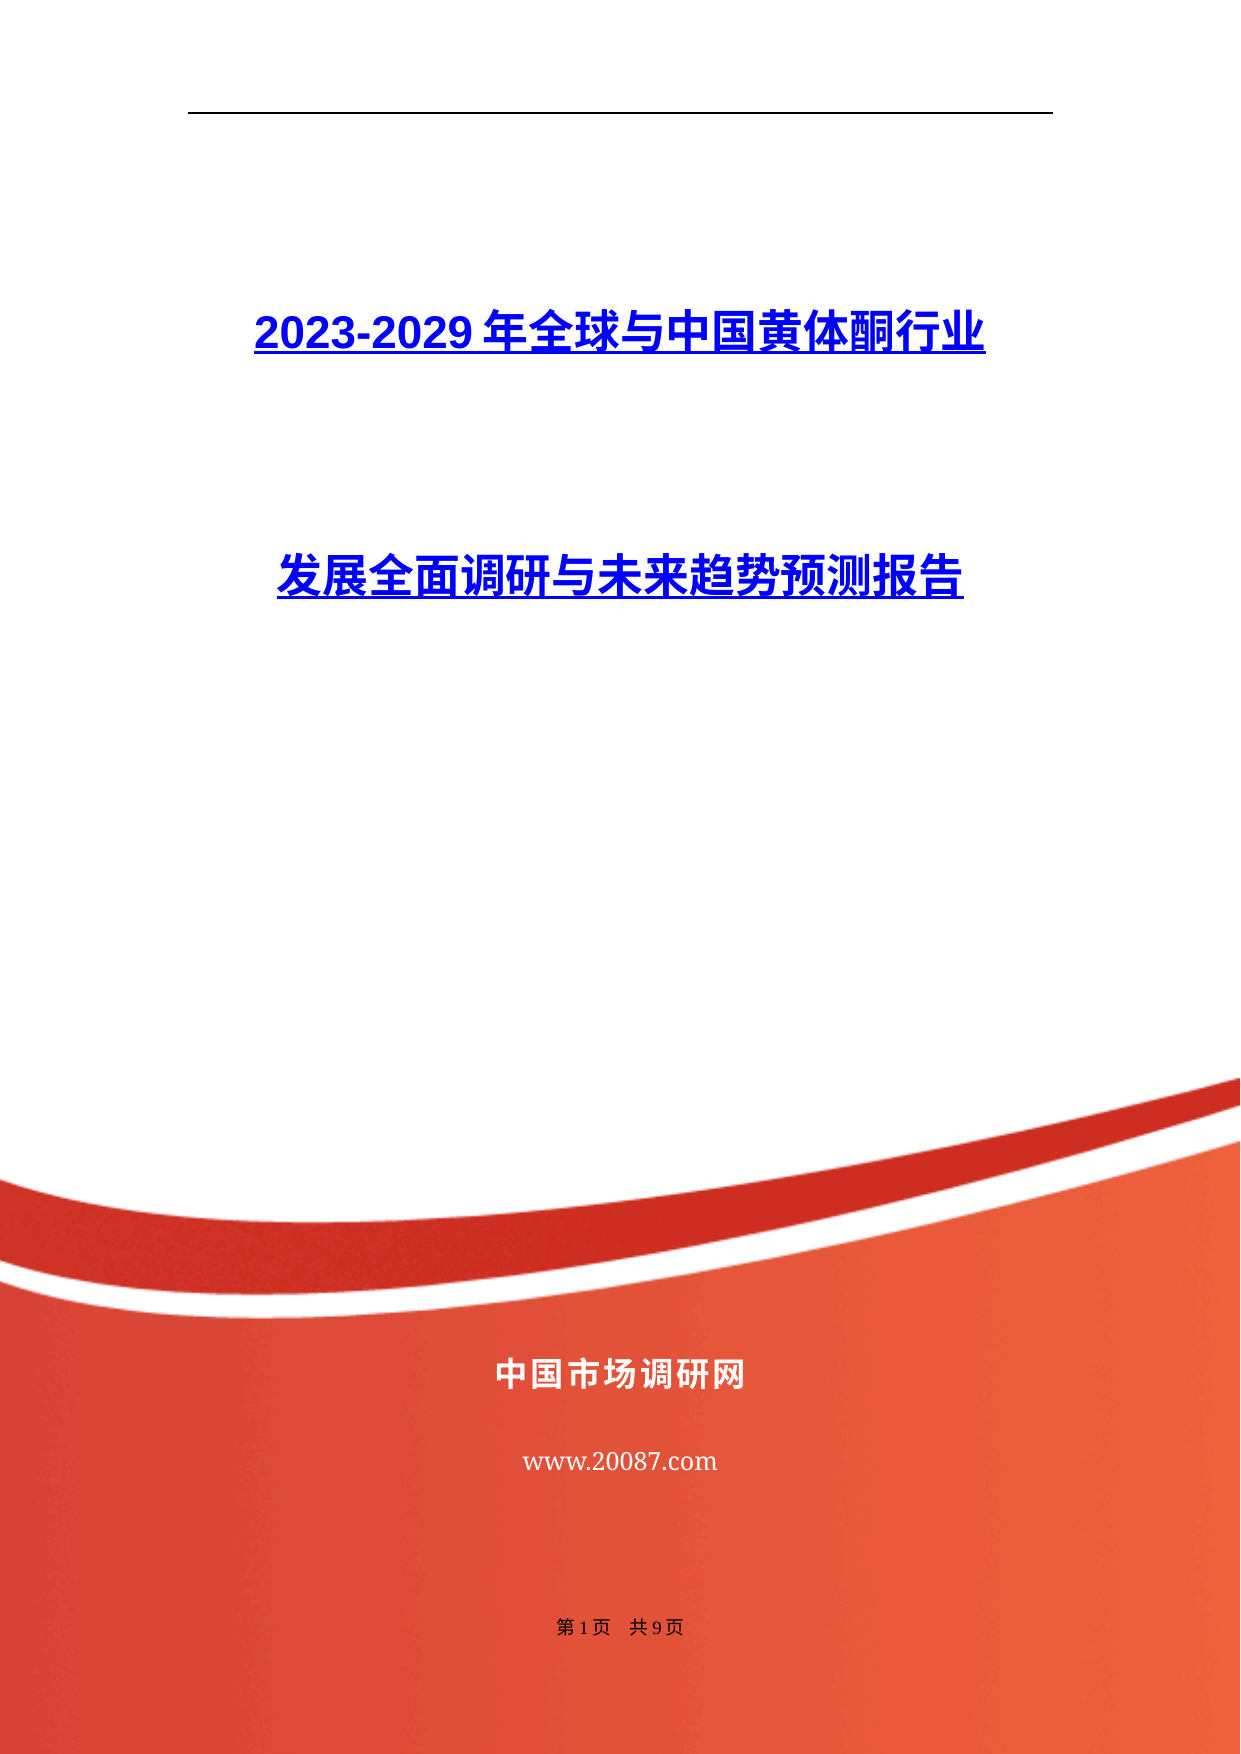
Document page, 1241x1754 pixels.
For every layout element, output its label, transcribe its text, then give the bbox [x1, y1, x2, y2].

text www.20087.com [187, 1428, 1053, 1493]
table_header 2023-2029年全球与中国黄体酮行业发展全面调研与未来趋势预测报告 [188, 207, 1053, 773]
subtitle 中国市场调研网 [187, 1339, 1053, 1404]
picture [0, 1006, 1241, 1754]
